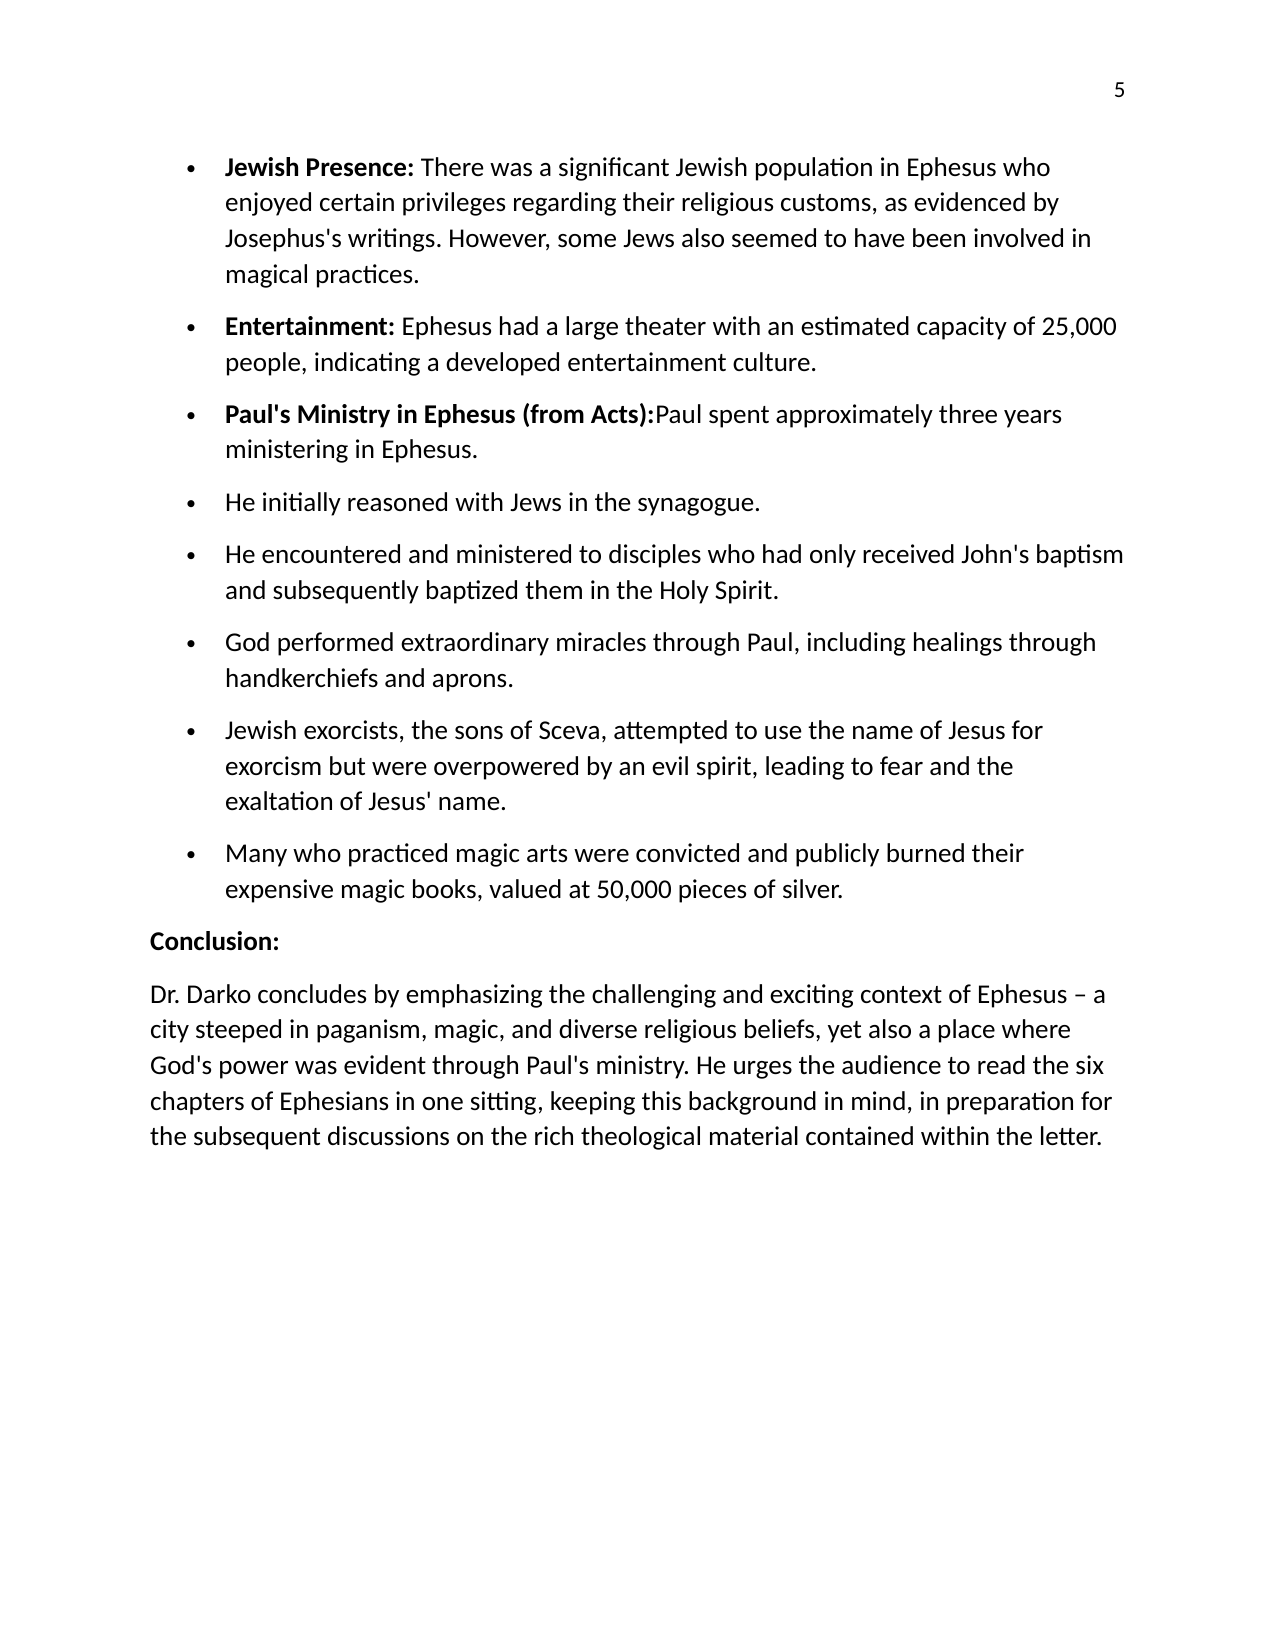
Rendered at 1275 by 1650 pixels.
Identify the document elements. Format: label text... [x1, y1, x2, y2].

list God performed extraordinary miracles through Paul, including healings through handkerchiefs and aprons. [187, 625, 1125, 694]
list Jewish exorcists, the sons of Sceva, attempted to use the name of Jesus for exorcism but were overpowered by an evil spirit, leading to fear and the exaltation of Jesus' name. [187, 713, 1125, 817]
list Entertainment: Ephesus had a large theater with an estimated capacity of 25,000 people, indicating a developed entertainment culture. [187, 309, 1125, 378]
text Dr. Darko concludes by emphasizing the challenging and exciting context of Ephesus – a city steeped in paganism, magic, and diverse religious beliefs, yet also a place where God's power was evident through Paul's ministry. He urges the audience to read the six chapters of Ephesians in one sitting, keeping this background in mind, in preparation for the subsequent discussions on the rich theological material contained within the letter. [150, 977, 1125, 1152]
list Jewish Presence: There was a significant Jewish population in Ephesus who enjoyed certain privileges regarding their religious customs, as evidenced by Josephus's writings. However, some Jews also seemed to have been involved in magical practices. [187, 150, 1125, 290]
list He encountered and ministered to disciples who had only received John's baptism and subsequently baptized them in the Holy Spirit. [187, 537, 1125, 606]
list Many who practiced magic arts were convicted and publicly burned their expensive magic books, valued at 50,000 pieces of silver. [187, 837, 1125, 905]
list He initially reasoned with Jews in the synagogue. [187, 485, 1125, 518]
list Paul's Ministry in Ephesus (from Acts):Paul spent approximately three years ministering in Ephesus. [187, 397, 1125, 466]
text Conclusion: [150, 924, 1125, 958]
